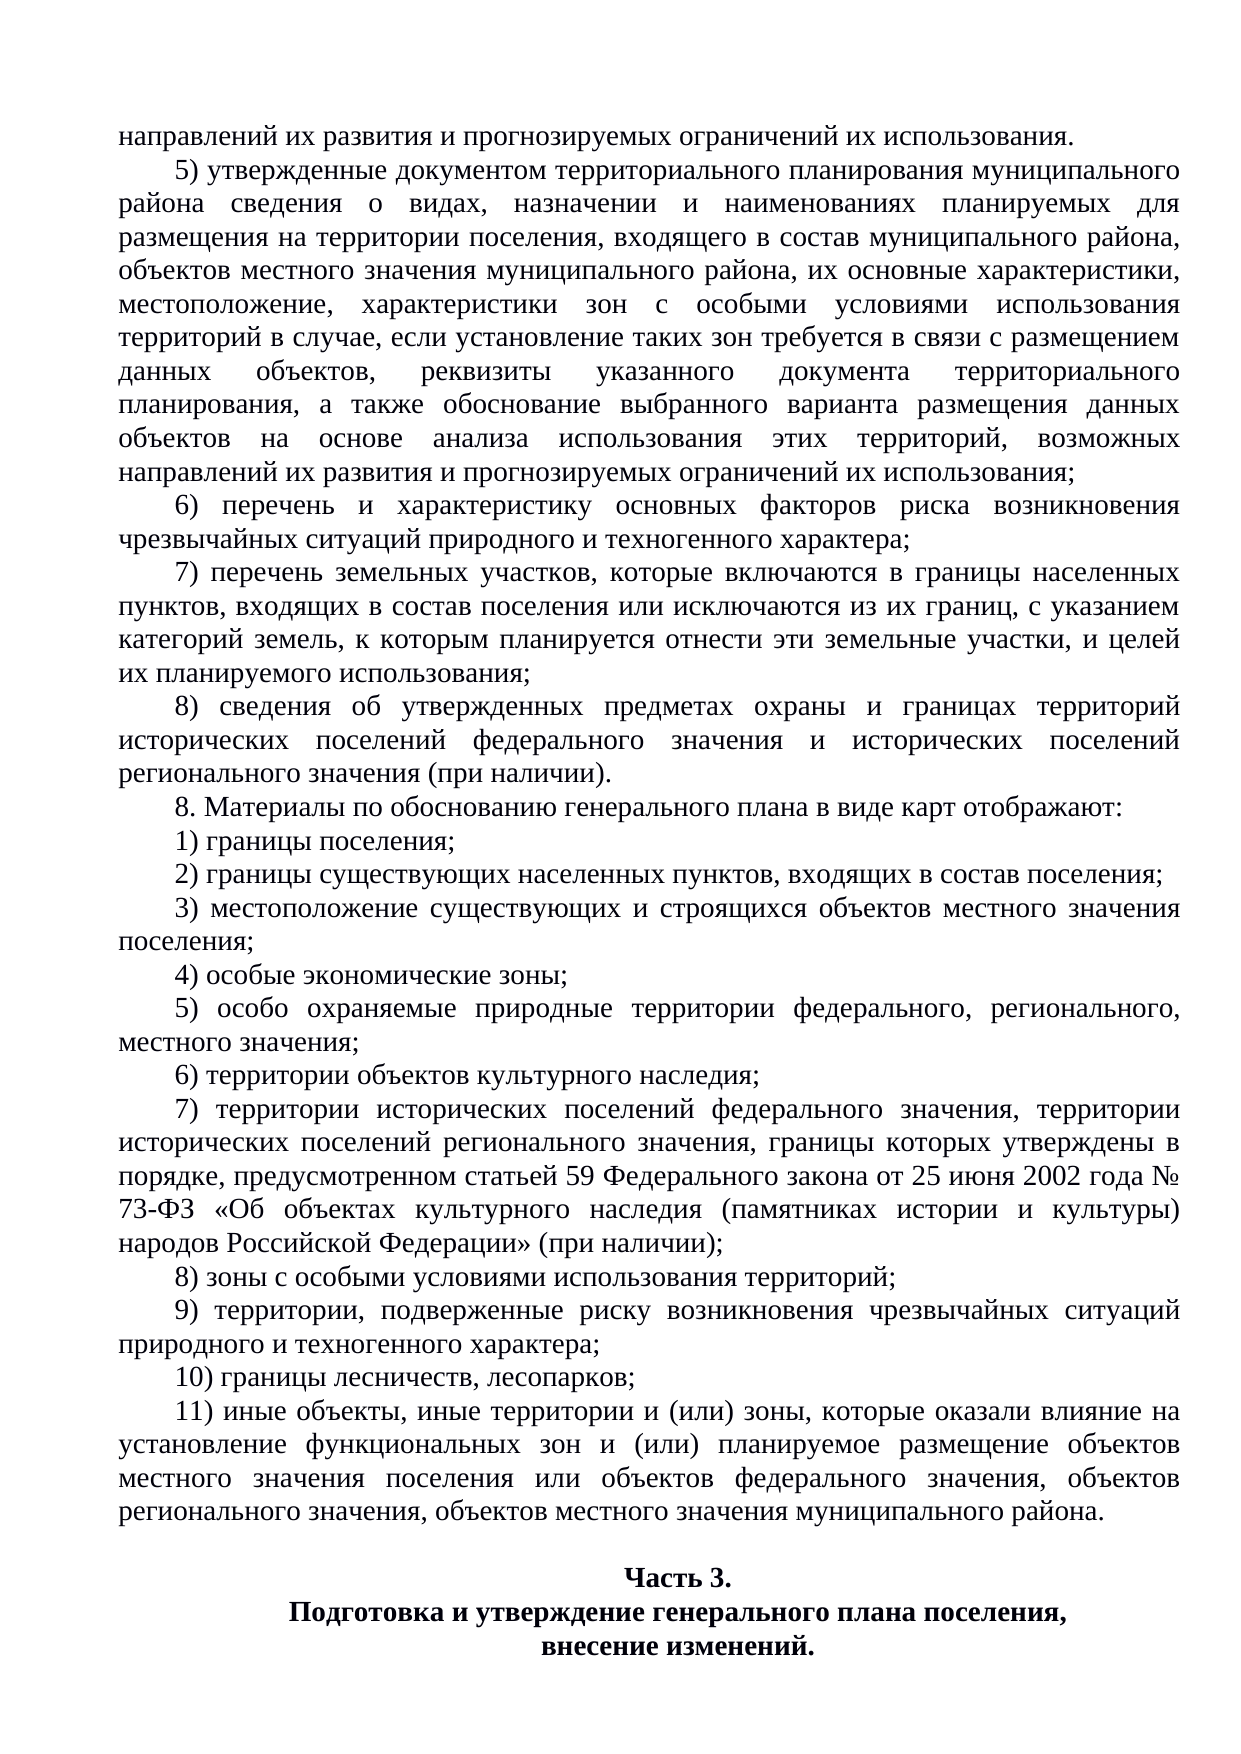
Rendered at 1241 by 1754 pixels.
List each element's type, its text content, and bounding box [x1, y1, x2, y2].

text 8) зоны с особыми условиями использования территорий; [118, 1259, 1181, 1292]
text 9) территории, подверженные риску возникновения чрезвычайных ситуаций природного и техногенного характера; [118, 1292, 1181, 1359]
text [118, 118, 1181, 152]
text 11) иные объекты, иные территории и (или) зоны, которые оказали влияние на установление функциональных зон и (или) планируемое размещение объектов местного значения поселения или объектов федерального значения, объектов регионального значения, объектов местного значения муниципального района. [118, 1393, 1181, 1527]
text 10) границы лесничеств, лесопарков; [118, 1359, 1181, 1393]
text 8. Материалы по обоснованию генерального плана в виде карт отображают: [118, 789, 1181, 823]
text 8) сведения об утвержденных предметах охраны и границах территорий исторических поселений федерального значения и исторических поселений регионального значения (при наличии). [118, 688, 1181, 789]
text Подготовка и утверждение генерального плана поселения, [118, 1594, 1181, 1628]
text 2) границы существующих населенных пунктов, входящих в состав поселения; [118, 856, 1181, 890]
text 5) особо охраняемые природные территории федерального, регионального, местного значения; [118, 990, 1181, 1057]
text 3) местоположение существующих и строящихся объектов местного значения поселения; [118, 890, 1181, 957]
text внесение изменений. [118, 1628, 1181, 1661]
text 7) перечень земельных участков, которые включаются в границы населенных пунктов, входящих в состав поселения или исключаются из их границ, с указанием категорий земель, к которым планируется отнести эти земельные участки, и целей их планируемого использования; [118, 554, 1181, 688]
text Часть 3. [118, 1561, 1181, 1594]
text 6) территории объектов культурного наследия; [118, 1057, 1181, 1091]
text 5) утвержденные документом территориального планирования муниципального района сведения о видах, назначении и наименованиях планируемых для размещения на территории поселения, входящего в состав муниципального района, объектов местного значения муниципального района, их основные характеристики, местоположение, характеристики зон с особыми условиями использования территорий в случае, если установление таких зон требуется в связи с размещением данных объектов, реквизиты указанного документа территориального планирования, а также обоснование выбранного варианта размещения данных объектов на основе анализа использования этих территорий, возможных направлений их развития и прогнозируемых ограничений их использования; [118, 152, 1181, 487]
text 4) особые экономические зоны; [118, 957, 1181, 990]
text 7) территории исторических поселений федерального значения, территории исторических поселений регионального значения, границы которых утверждены в порядке, предусмотренном статьей 59 Федерального закона от 25 июня 2002 года № 73-ФЗ «Об объектах культурного наследия (памятниках истории и культуры) народов Российской Федерации» (при наличии); [118, 1091, 1181, 1259]
text 6) перечень и характеристику основных факторов риска возникновения чрезвычайных ситуаций природного и техногенного характера; [118, 487, 1181, 554]
text 1) границы поселения; [118, 823, 1181, 856]
